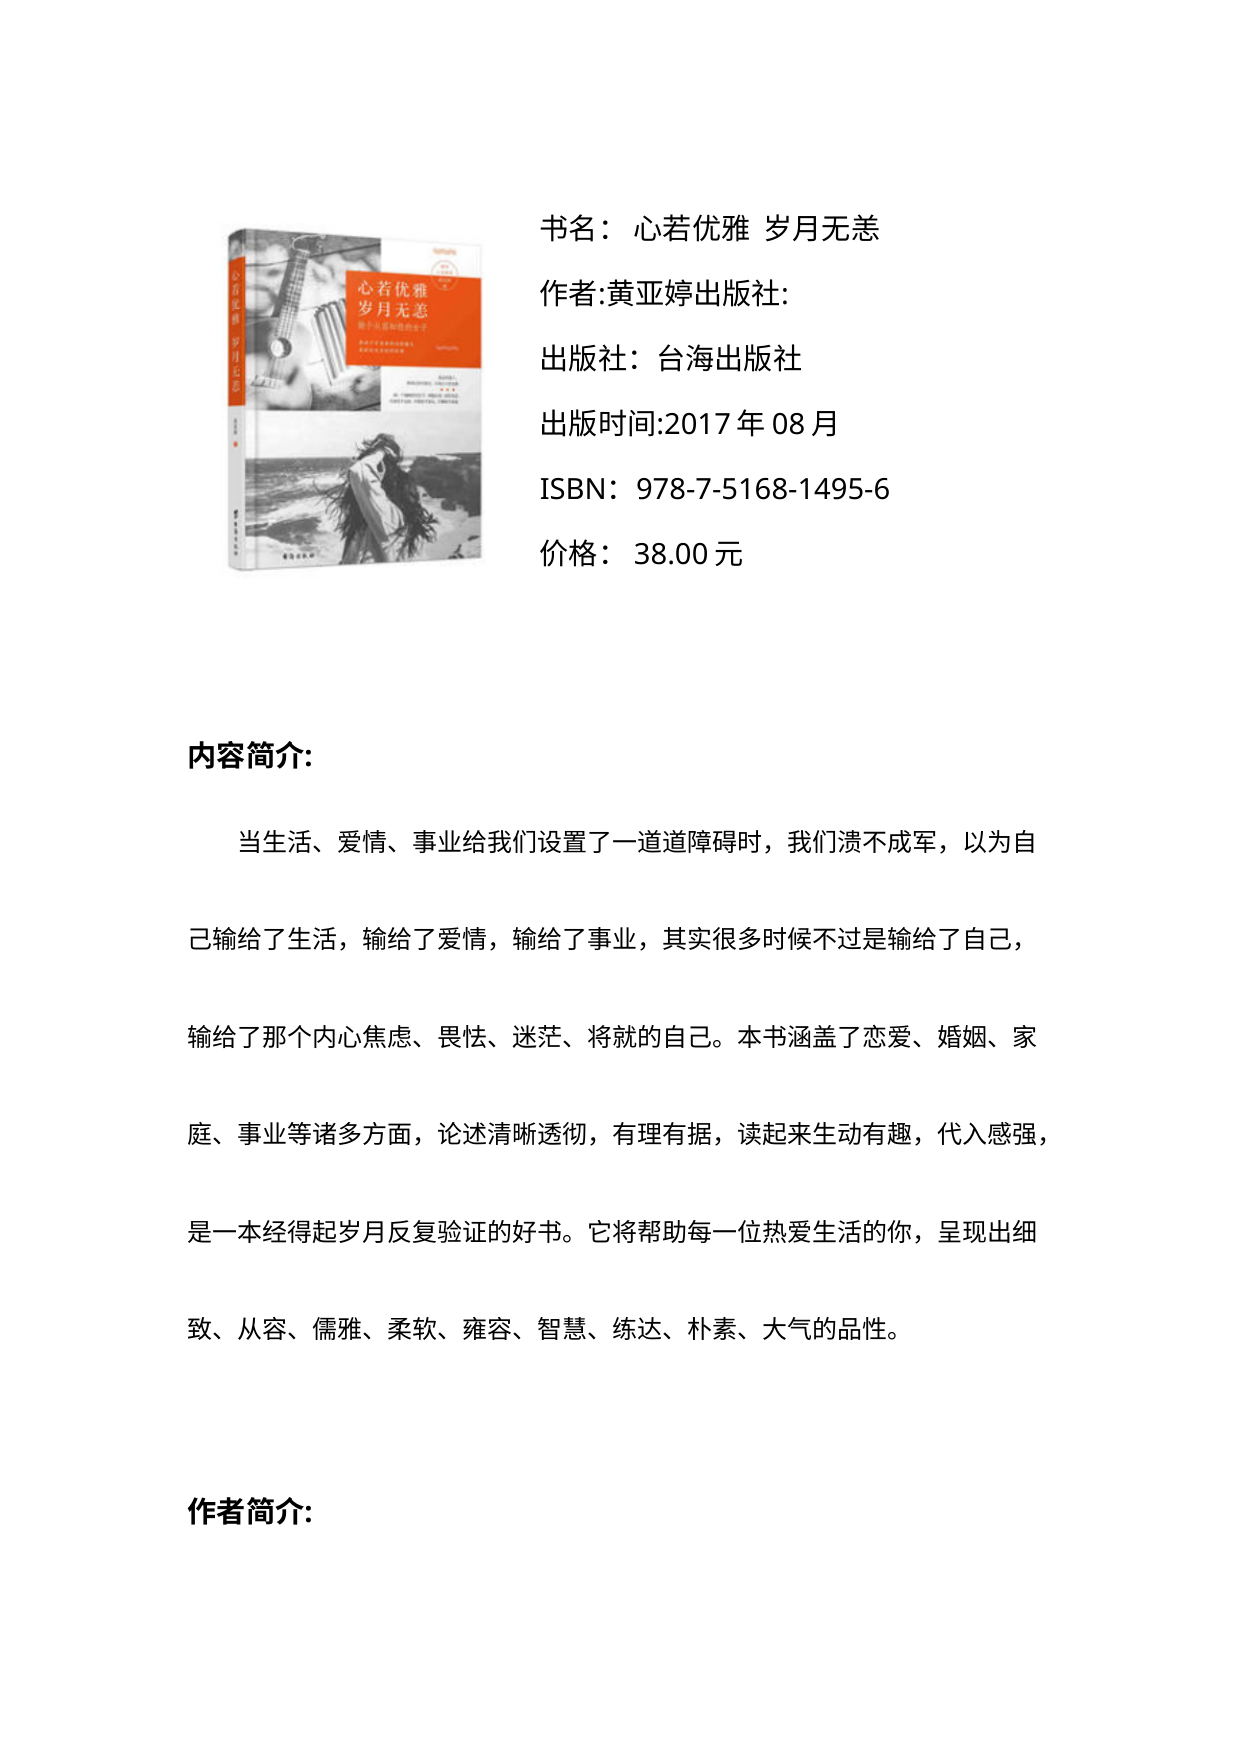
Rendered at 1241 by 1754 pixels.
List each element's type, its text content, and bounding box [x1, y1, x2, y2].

text 书名： 心若优雅 岁月无恙 [521, 194, 1053, 259]
text 价格： 38.00元 [521, 519, 1053, 584]
text ISBN：978-7-5168-1495-6 [521, 454, 1053, 519]
text 出版时间:2017年08月 [521, 389, 1053, 454]
text 内容简介: [187, 722, 1053, 787]
text 作者:黄亚婷出版社: [521, 259, 1053, 324]
text 当生活、爱情、事业给我们设置了一道道障碍时，我们溃不成军，以为自己输给了生活，输给了爱情，输给了事业，其实很多时候不过是输给了自己，输给了那个内心焦虑、畏怯、迷茫、将就的自己。本书涵盖了恋爱、婚姻、家庭、事业等诸多方面，论述清晰透彻，有理有据，读起来生动有趣，代入感强，是一本经得起岁月反复验证的好书。它将帮助每一位热爱生活的你，呈现出细致、从容、儒雅、柔软、雍容、智慧、练达、朴素、大气的品性。 [187, 808, 1053, 1360]
text 出版社：台海出版社 [521, 324, 1053, 389]
picture [171, 190, 521, 593]
text 作者简介: [187, 1477, 1053, 1542]
